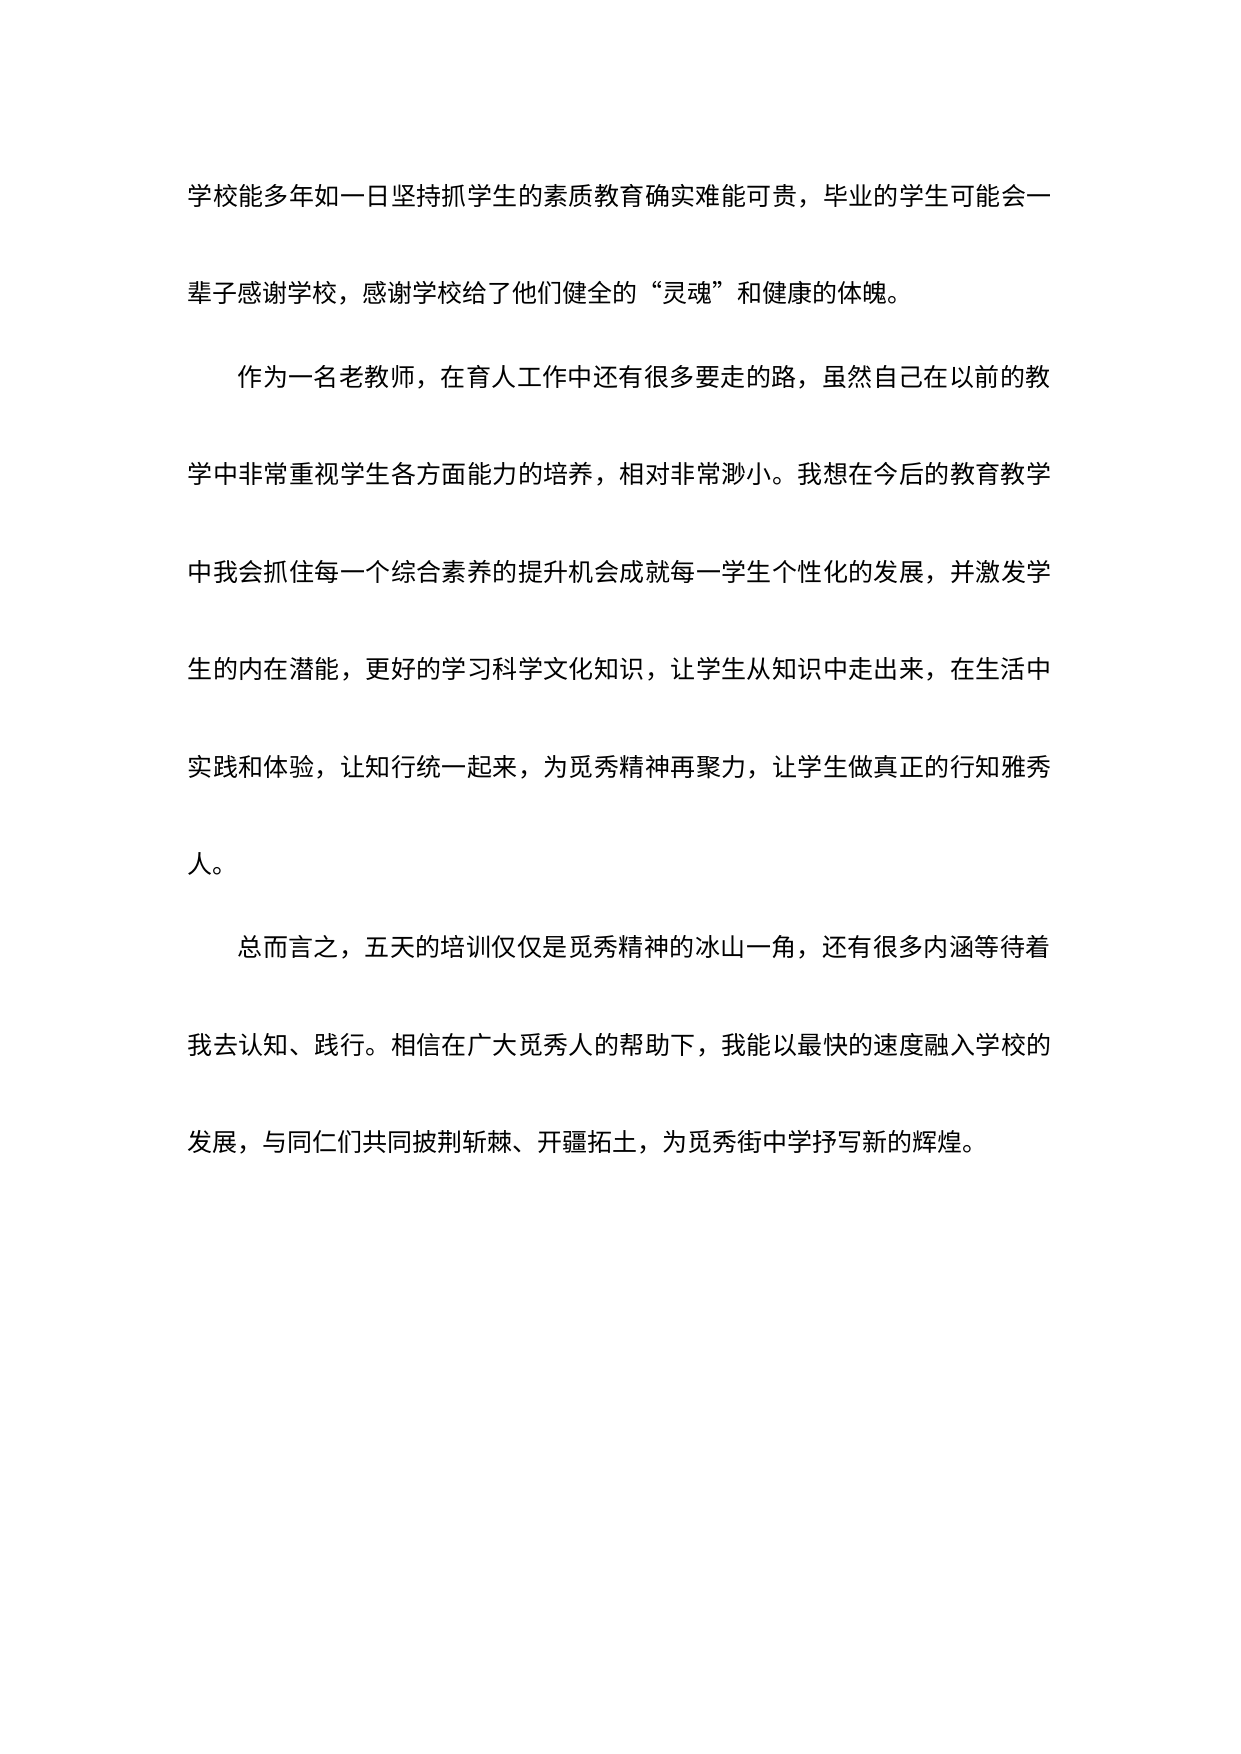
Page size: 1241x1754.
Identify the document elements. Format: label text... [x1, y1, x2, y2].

text 总而言之，五天的培训仅仅是觅秀精神的冰山一角，还有很多内涵等待着我去认知、践行。相信在广大觅秀人的帮助下，我能以最快的速度融入学校的发展，与同仁们共同披荆斩棘、开疆拓土，为觅秀街中学抒写新的辉煌。 [187, 913, 1053, 1173]
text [187, 162, 1053, 324]
text 作为一名老教师，在育人工作中还有很多要走的路，虽然自己在以前的教学中非常重视学生各方面能力的培养，相对非常渺小。我想在今后的教育教学中我会抓住每一个综合素养的提升机会成就每一学生个性化的发展，并激发学生的内在潜能，更好的学习科学文化知识，让学生从知识中走出来，在生活中实践和体验，让知行统一起来，为觅秀精神再聚力，让学生做真正的行知雅秀人。 [187, 343, 1053, 895]
